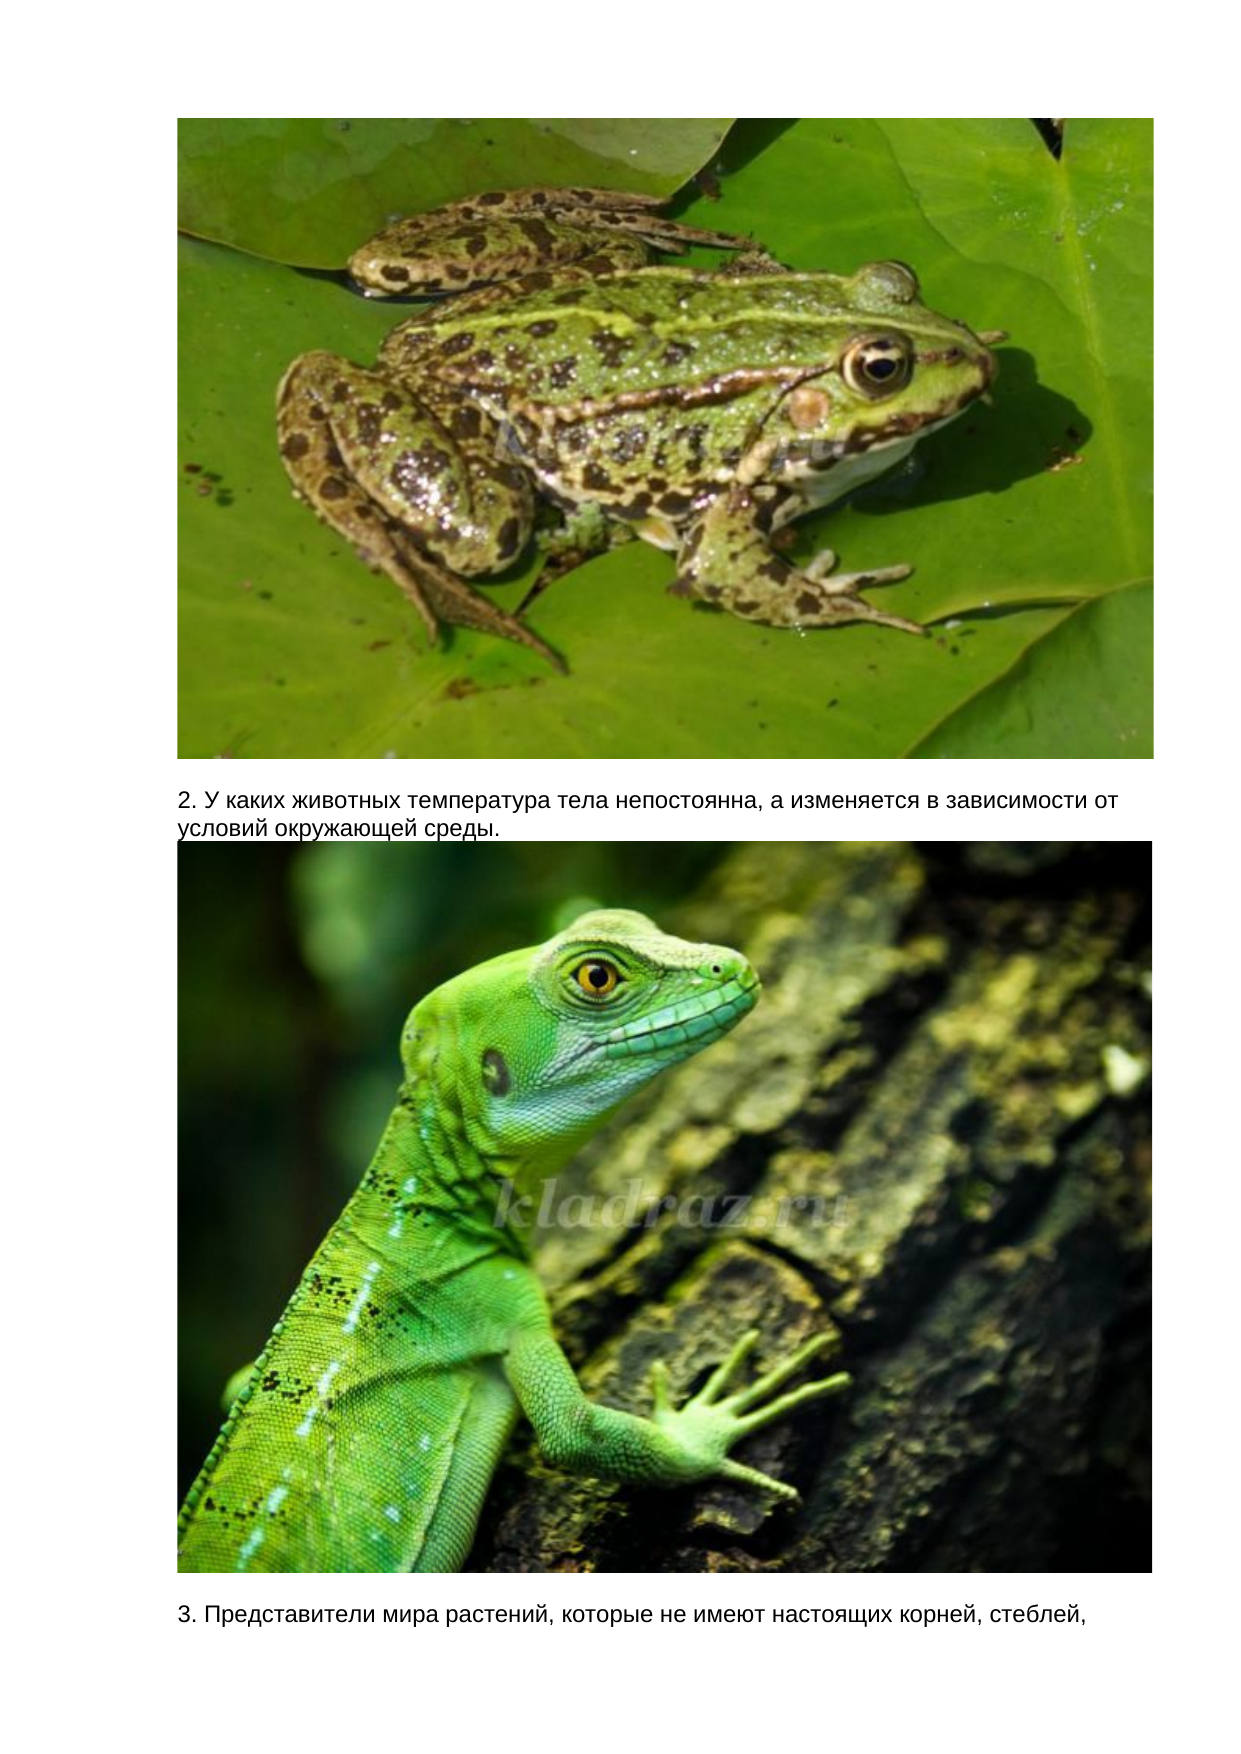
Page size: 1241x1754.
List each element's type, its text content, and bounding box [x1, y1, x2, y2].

text 2. У каких животных температура тела непостоянна, а изменяется в зависимости от условий окружающей среды. [177, 759, 1152, 841]
picture [177, 841, 1153, 1573]
picture [177, 118, 1154, 759]
